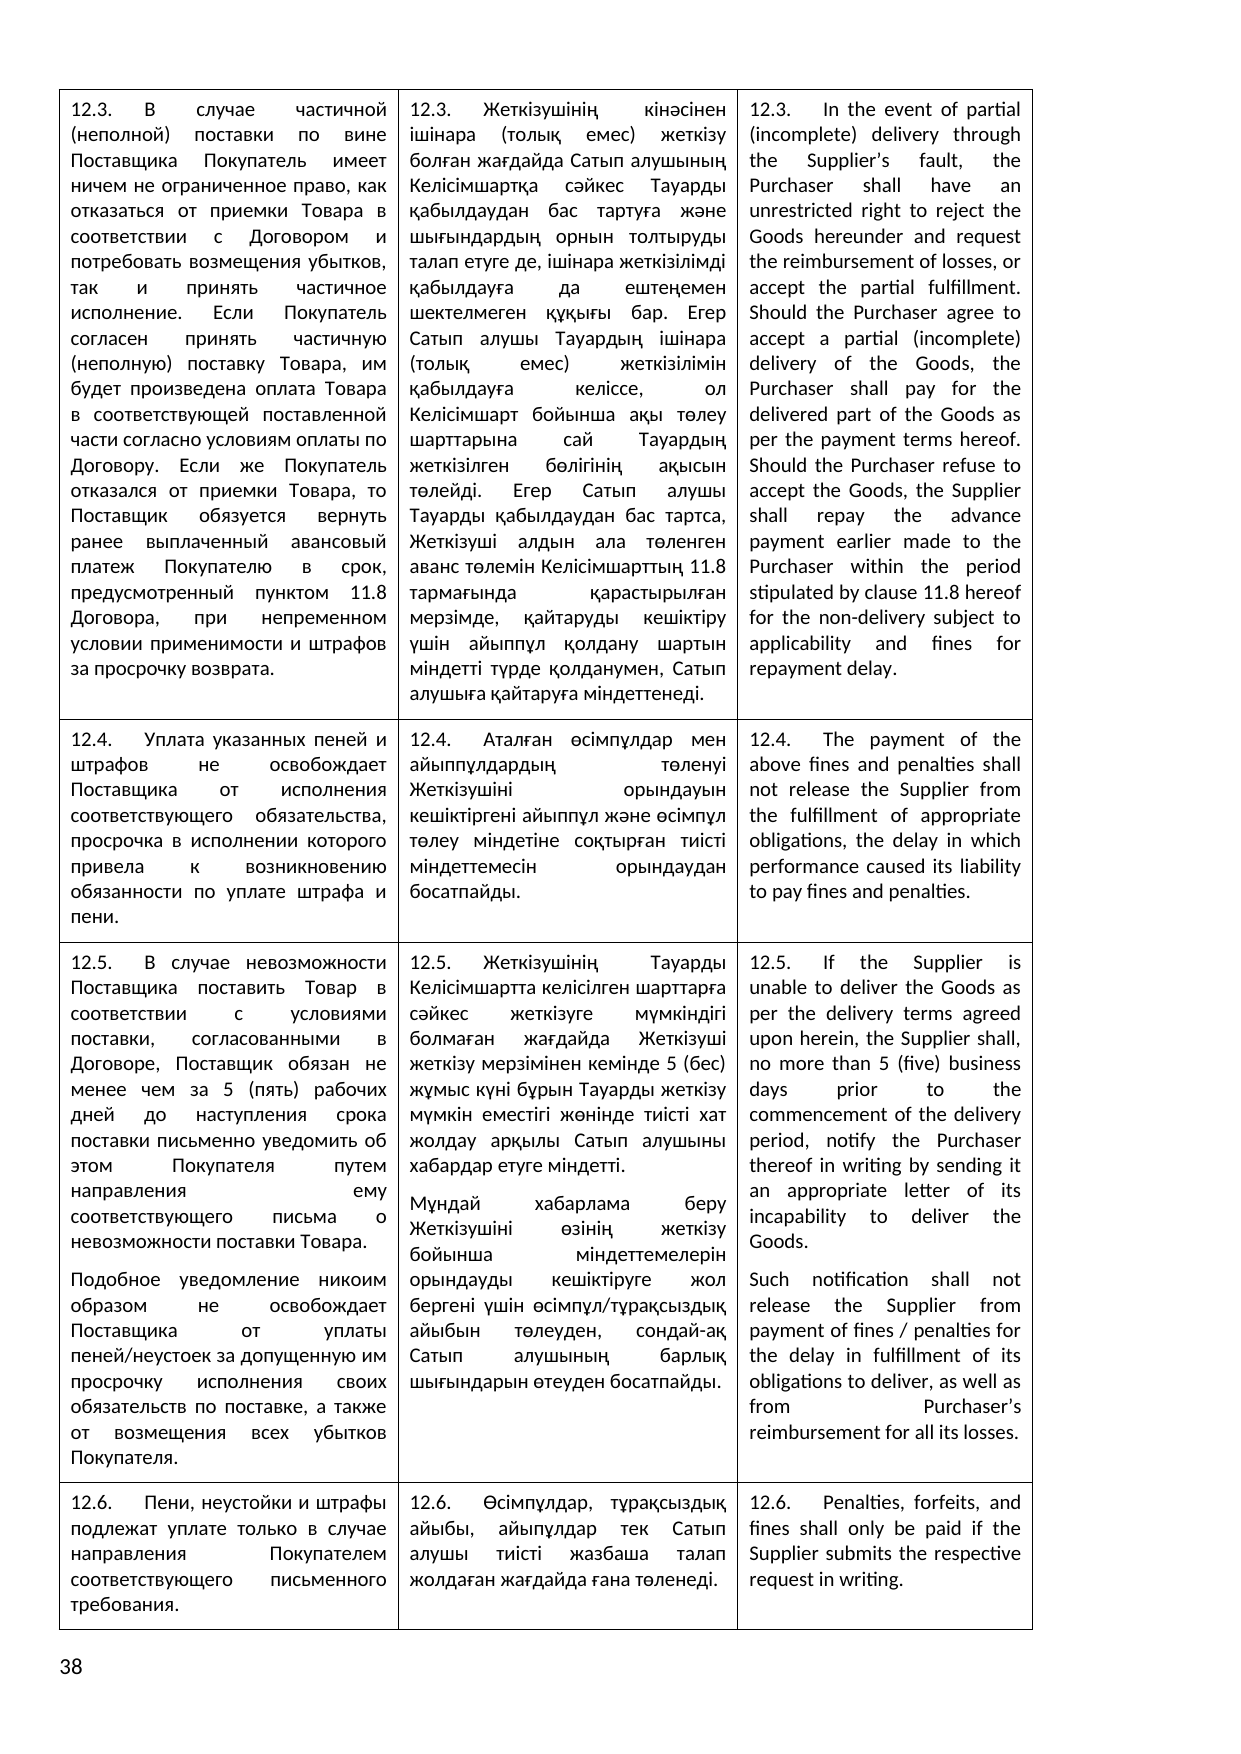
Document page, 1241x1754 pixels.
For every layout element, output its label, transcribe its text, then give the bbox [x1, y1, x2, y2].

table_cell 12.5. В случае невозможности Поставщика поставить Товар в соответствии с условиями поставки, согласованными в Договоре, Поставщик обязан не менее чем за 5 (пять) рабочих дней до наступления срока поставки письменно уведомить об этом Покупателя путем направления ему соответствующего письма о невозможности поставки Товара. Подобное уведомление никоим образом не освобождает Поставщика от уплаты пеней/неустоек за допущенную им просрочку исполнения своих обязательств по поставке, а также от возмещения всех убытков Покупателя. [60, 943, 398, 1482]
table_cell 12.4. Уплата указанных пеней и штрафов не освобождает Поставщика от исполнения соответствующего обязательства, просрочка в исполнении которого привела к возникновению обязанности по уплате штрафа и пени. [60, 720, 398, 942]
table_cell 12.4. Аталған өсімпұлдар мен айыппұлдардың төленуі Жеткізушіні орындауын кешіктіргені айыппұл және өсімпұл төлеу міндетіне соқтырған тиісті міндеттемесін орындаудан босатпайды. [399, 720, 737, 942]
table_cell 12.3. Жеткізушінің кінәсінен ішінара (толық емес) жеткізу болған жағдайда Сатып алушының Келісімшартқа сәйкес Тауарды қабылдаудан бас тартуға және шығындардың орнын толтыруды талап етуге де, ішінара жеткізілімді қабылдауға да ештеңемен шектелмеген құқығы бар. Егер Сатып алушы Тауардың ішінара (толық емес) жеткізілімін қабылдауға келіссе, ол Келісімшарт бойынша ақы төлеу шарттарына сай Тауардың жеткізілген бөлігінің ақысын төлейді. Егер Сатып алушы Тауарды қабылдаудан бас тартса, Жеткізуші алдын ала төленген аванс төлемін Келісімшарттың 11.8 тармағында қарастырылған мерзімде, қайтаруды кешіктіру үшін айыппұл қолдану шартын міндетті түрде қолданумен, Сатып алушыға қайтаруға міндеттенеді. [399, 90, 737, 718]
table_cell 12.4. The payment of the above fines and penalties shall not release the Supplier from the fulfillment of appropriate obligations, the delay in which performance caused its liability to pay fines and penalties. [738, 720, 1032, 942]
table_cell 12.5. Жеткізушінің Тауарды Келісімшартта келісілген шарттарға сәйкес жеткізуге мүмкіндігі болмаған жағдайда Жеткізуші жеткізу мерзімінен кемінде 5 (бес) жұмыс күні бұрын Тауарды жеткізу мүмкін еместігі жөнінде тиісті хат жолдау арқылы Сатып алушыны хабардар етуге міндетті. Мұндай хабарлама беру Жеткізушіні өзінің жеткізу бойынша міндеттемелерін орындауды кешіктіруге жол бергені үшін өсімпұл/тұрақсыздық айыбын төлеуден, сондай-ақ Сатып алушының барлық шығындарын өтеуден босатпайды. [399, 943, 737, 1482]
table_cell 12.6. Penalties, forfeits, and fines shall only be paid if the Supplier submits the respective request in writing. [738, 1483, 1032, 1629]
table_cell 12.5. If the Supplier is unable to deliver the Goods as per the delivery terms agreed upon herein, the Supplier shall, no more than 5 (five) business days prior to the commencement of the delivery period, notify the Purchaser thereof in writing by sending it an appropriate letter of its incapability to deliver the Goods. Such notification shall not release the Supplier from payment of fines / penalties for the delay in fulfillment of its obligations to deliver, as well as from Purchaser’s reimbursement for all its losses. [738, 943, 1032, 1482]
table_cell 12.6. Пени, неустойки и штрафы подлежат уплате только в случае направления Покупателем соответствующего письменного требования. [60, 1483, 398, 1629]
table_cell 12.3. In the event of partial (incomplete) delivery through the Supplier’s fault, the Purchaser shall have an unrestricted right to reject the Goods hereunder and request the reimbursement of losses, or accept the partial fulfillment. Should the Purchaser agree to accept a partial (incomplete) delivery of the Goods, the Purchaser shall pay for the delivered part of the Goods as per the payment terms hereof. Should the Purchaser refuse to accept the Goods, the Supplier shall repay the advance payment earlier made to the Purchaser within the period stipulated by clause 11.8 hereof for the non-delivery subject to applicability and fines for repayment delay. [738, 90, 1032, 718]
table_cell 12.3. В случае частичной (неполной) поставки по вине Поставщика Покупатель имеет ничем не ограниченное право, как отказаться от приемки Товара в соответствии с Договором и потребовать возмещения убытков, так и принять частичное исполнение. Если Покупатель согласен принять частичную (неполную) поставку Товара, им будет произведена оплата Товара в соответствующей поставленной части согласно условиям оплаты по Договору. Если же Покупатель отказался от приемки Товара, то Поставщик обязуется вернуть ранее выплаченный авансовый платеж Покупателю в срок, предусмотренный пунктом 11.8 Договора, при непременном условии применимости и штрафов за просрочку возврата. [60, 90, 398, 718]
table_cell 12.6. Өсімпұлдар, тұрақсыздық айыбы, айыпұлдар тек Сатып алушы тиісті жазбаша талап жолдаған жағдайда ғана төленеді. [399, 1483, 737, 1629]
